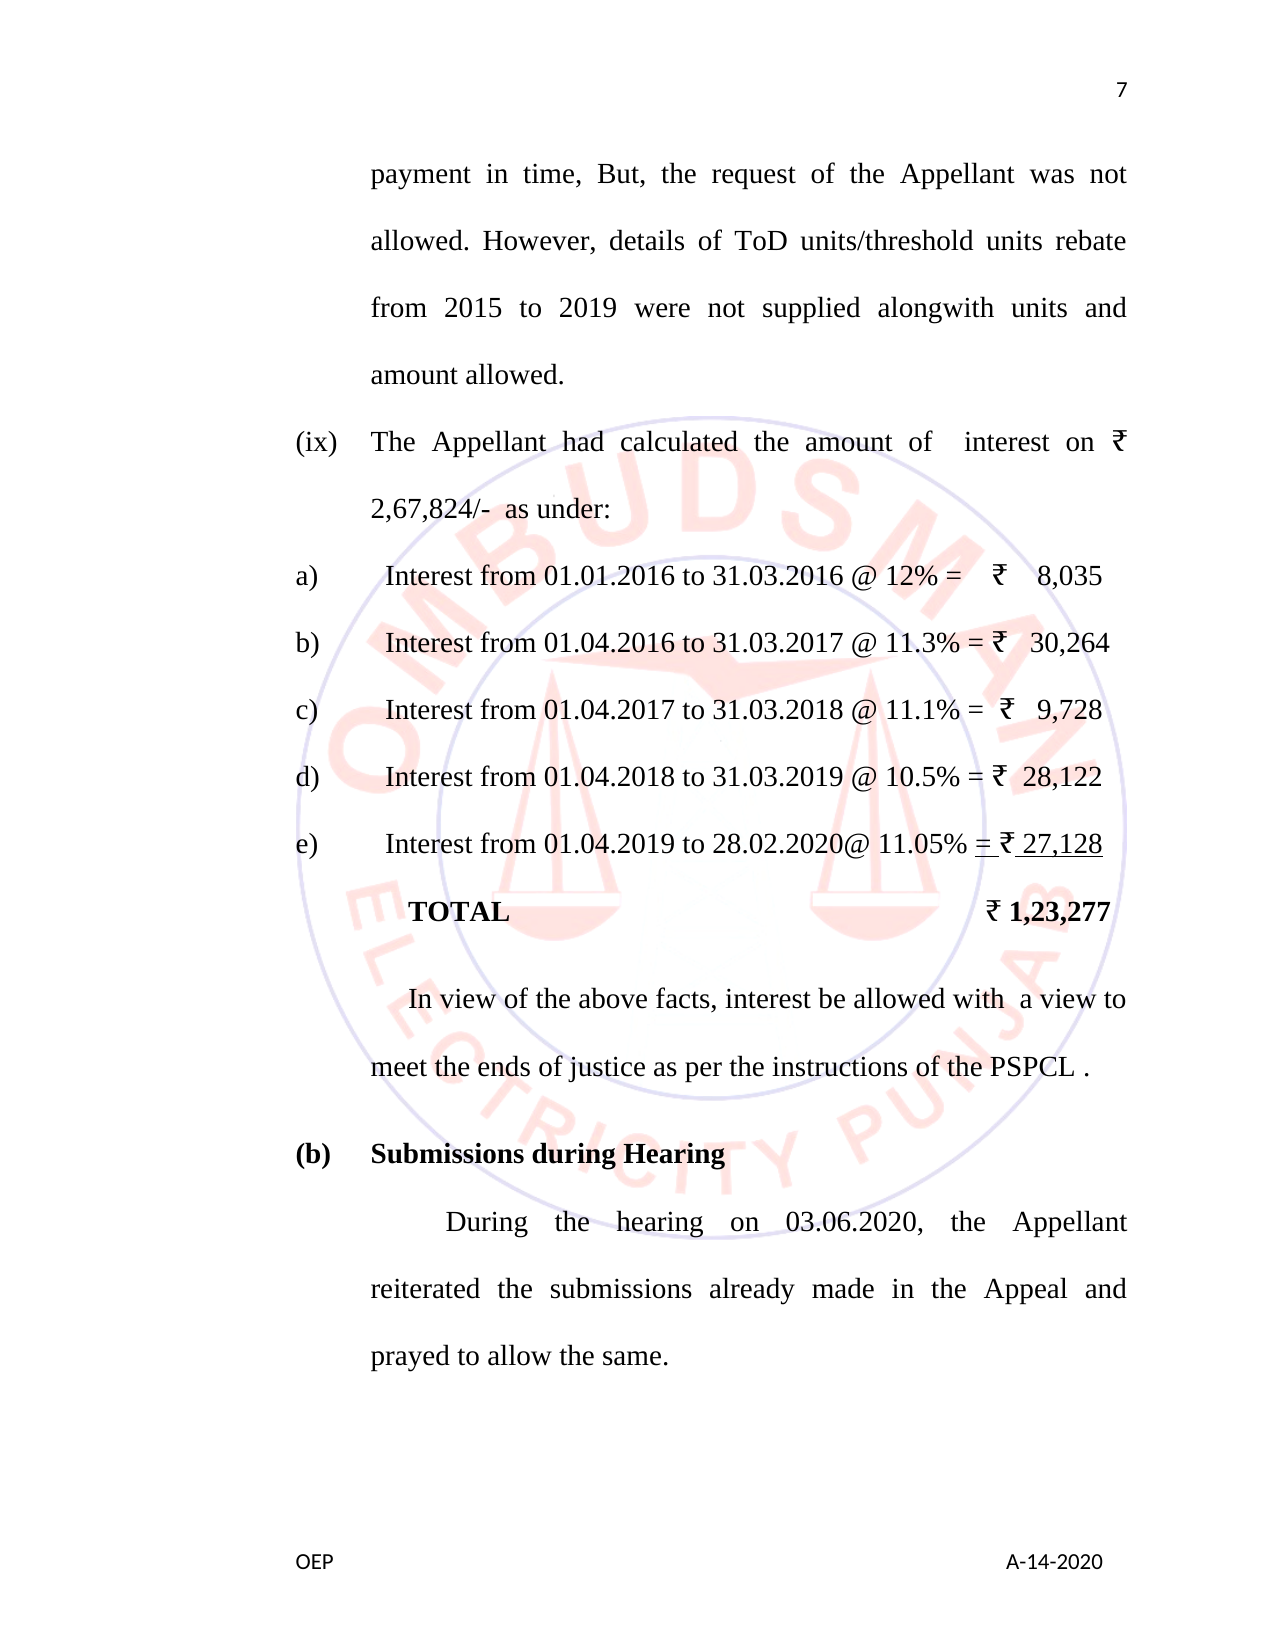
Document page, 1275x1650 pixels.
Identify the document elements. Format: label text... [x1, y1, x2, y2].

list (ix) The Appellant had calculated the amount of interest on ₹ 2,67,824/- as under: [295, 424, 1127, 525]
list Interest from 01.04.2018 to 31.03.2019 @ 10.5% = ₹ 28,122 [295, 759, 1127, 793]
text In view of the above facts, interest be allowed with a view to meet the ends of justice as per the instructions of the PSPCL . [370, 982, 1127, 1082]
list Interest from 01.04.2016 to 31.03.2017 @ 11.3% = ₹ 30,264 [295, 625, 1127, 659]
list payment in time, But, the request of the Appellant was not allowed. However, details of ToD units/threshold units rebate from 2015 to 2019 were not supplied alongwith units and amount allowed. [370, 156, 1127, 391]
list Interest from 01.04.2017 to 31.03.2018 @ 11.1% = ₹ 9,728 [295, 692, 1127, 726]
list TOTAL ₹ 1,23,277 [408, 894, 1127, 927]
list Interest from 01.01.2016 to 31.03.2016 @ 12% = ₹ 8,035 [295, 558, 1127, 592]
list During the hearing on 03.06.2020, the Appellant reiterated the submissions already made in the Appeal and prayed to allow the same. [370, 1204, 1127, 1371]
list Interest from 01.04.2019 to 28.02.2020@ 11.05% = ₹ 27,128 [295, 827, 1127, 860]
list Submissions during Hearing [295, 1137, 1127, 1170]
